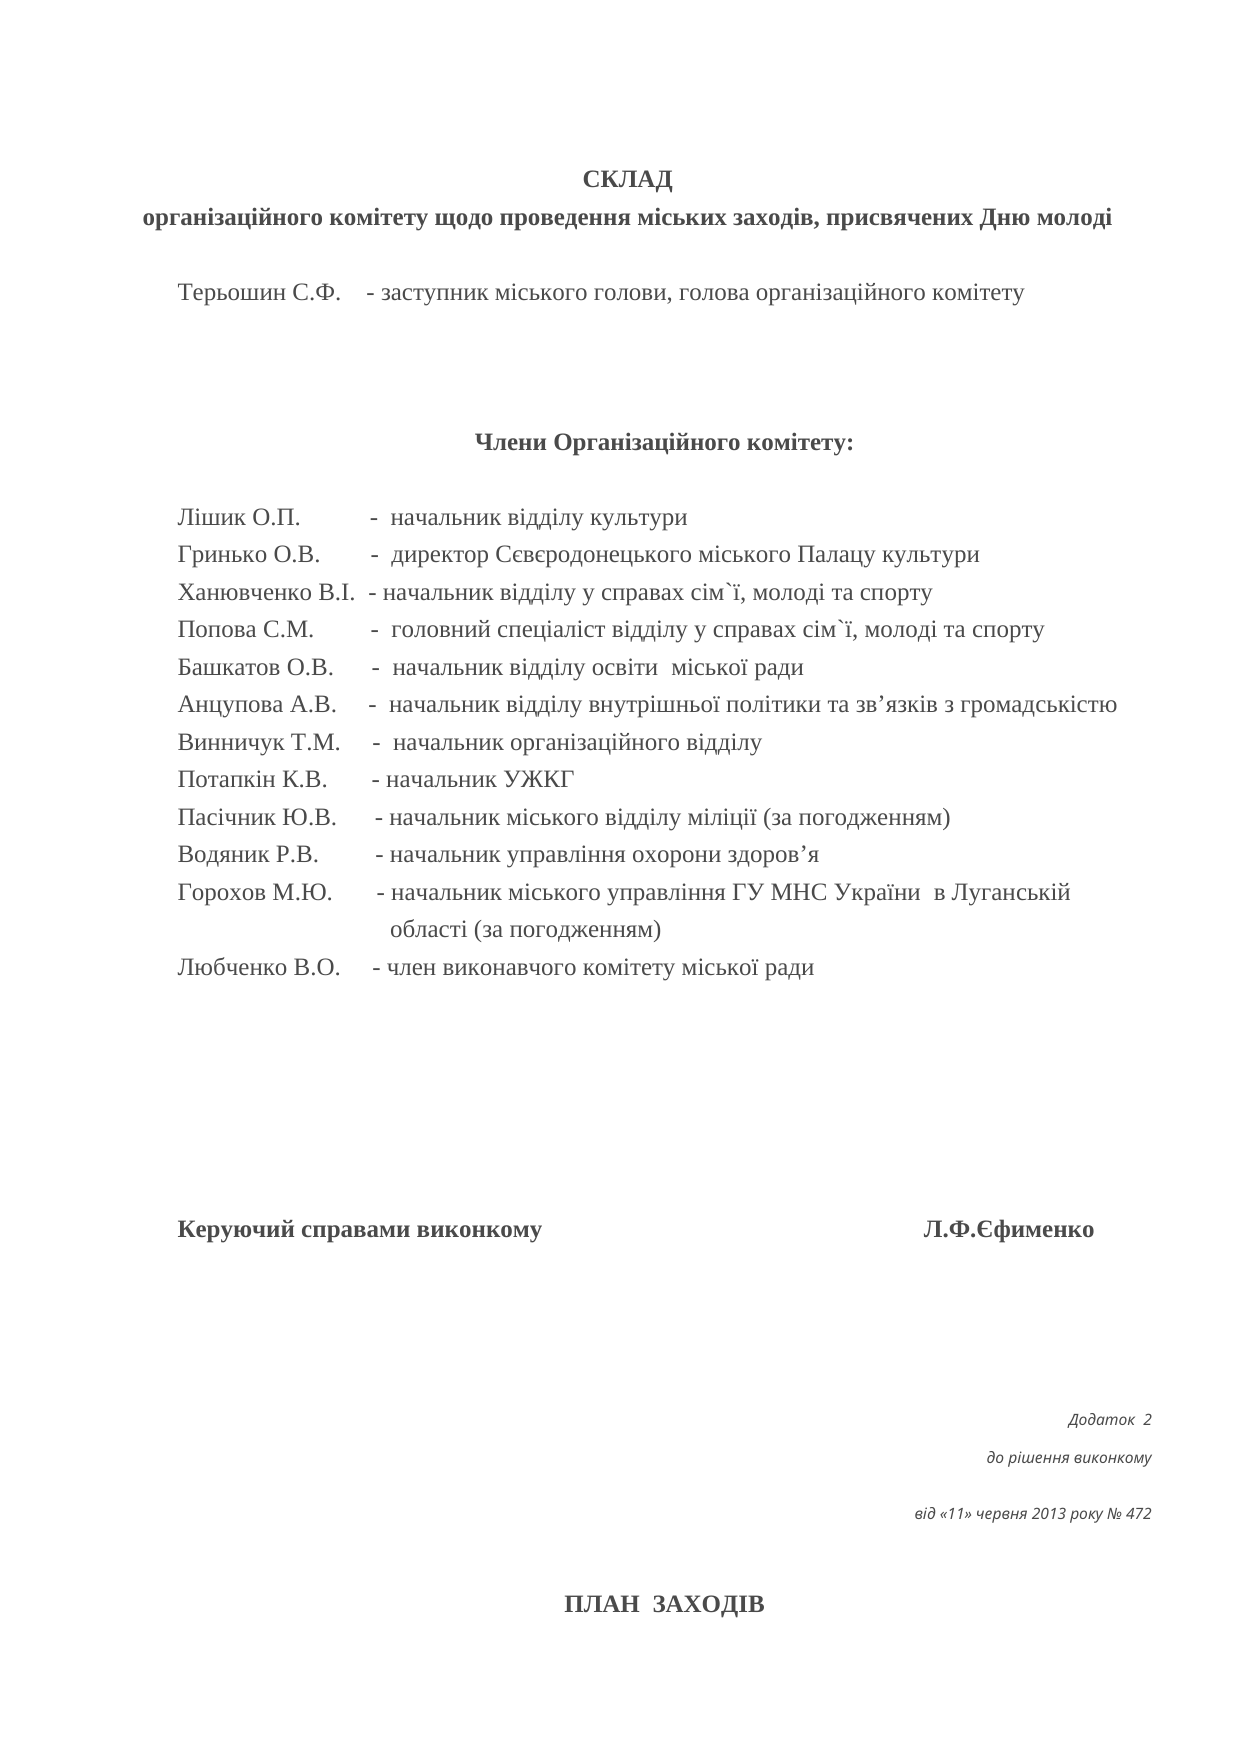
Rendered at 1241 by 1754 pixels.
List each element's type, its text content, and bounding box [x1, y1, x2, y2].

text організаційного комітету щодо проведення міських заходів, присвячених Дню молоді [103, 193, 1152, 231]
text Любченко В.О. - член виконавчого комітету міської ради [177, 943, 1152, 981]
text Анцупова А.В. - начальник відділу внутрішньої політики та зв’язків з громадськістю [177, 681, 1152, 718]
text Башкатов О.В. - начальник відділу освіти міської ради [177, 643, 1152, 681]
text від «11» червня 2013 року № 472 [177, 1487, 1152, 1524]
text Члени Організаційного комітету: [177, 418, 1152, 456]
text Винничук Т.М. - начальник організаційного відділу [177, 718, 1152, 756]
text ПЛАН ЗАХОДІВ [177, 1581, 1152, 1618]
text області (за погодженням) [177, 906, 1152, 943]
text Додаток 2 [177, 1393, 1152, 1431]
text Потапкін К.В. - начальник УЖКГ [177, 756, 1152, 793]
text Терьошин С.Ф. - заступник міського голови, голова організаційного комітету [177, 268, 1152, 306]
text до рішення виконкому [177, 1431, 1152, 1468]
text Лішик О.П. - начальник відділу культури [177, 493, 1152, 531]
text Горохов М.Ю. - начальник міського управління ГУ МНС України в Луганській [177, 868, 1152, 906]
text Гринько О.В. - директор Сєвєродонецького міського Палацу культури [177, 531, 1152, 568]
text СКЛАД [103, 156, 1152, 193]
text Пасічник Ю.В. - начальник міського відділу міліції (за погодженням) [177, 793, 1152, 831]
text Водяник Р.В. - начальник управління охорони здоров’я [177, 831, 1152, 868]
text Попова С.М. - головний спеціаліст відділу у справах сім`ї, молоді та спорту [177, 606, 1152, 643]
text Керуючий справами виконкому Л.Ф.Єфименко [177, 1206, 1196, 1243]
text Ханювченко В.І. - начальник відділу у справах сім`ї, молоді та спорту [177, 568, 1152, 606]
